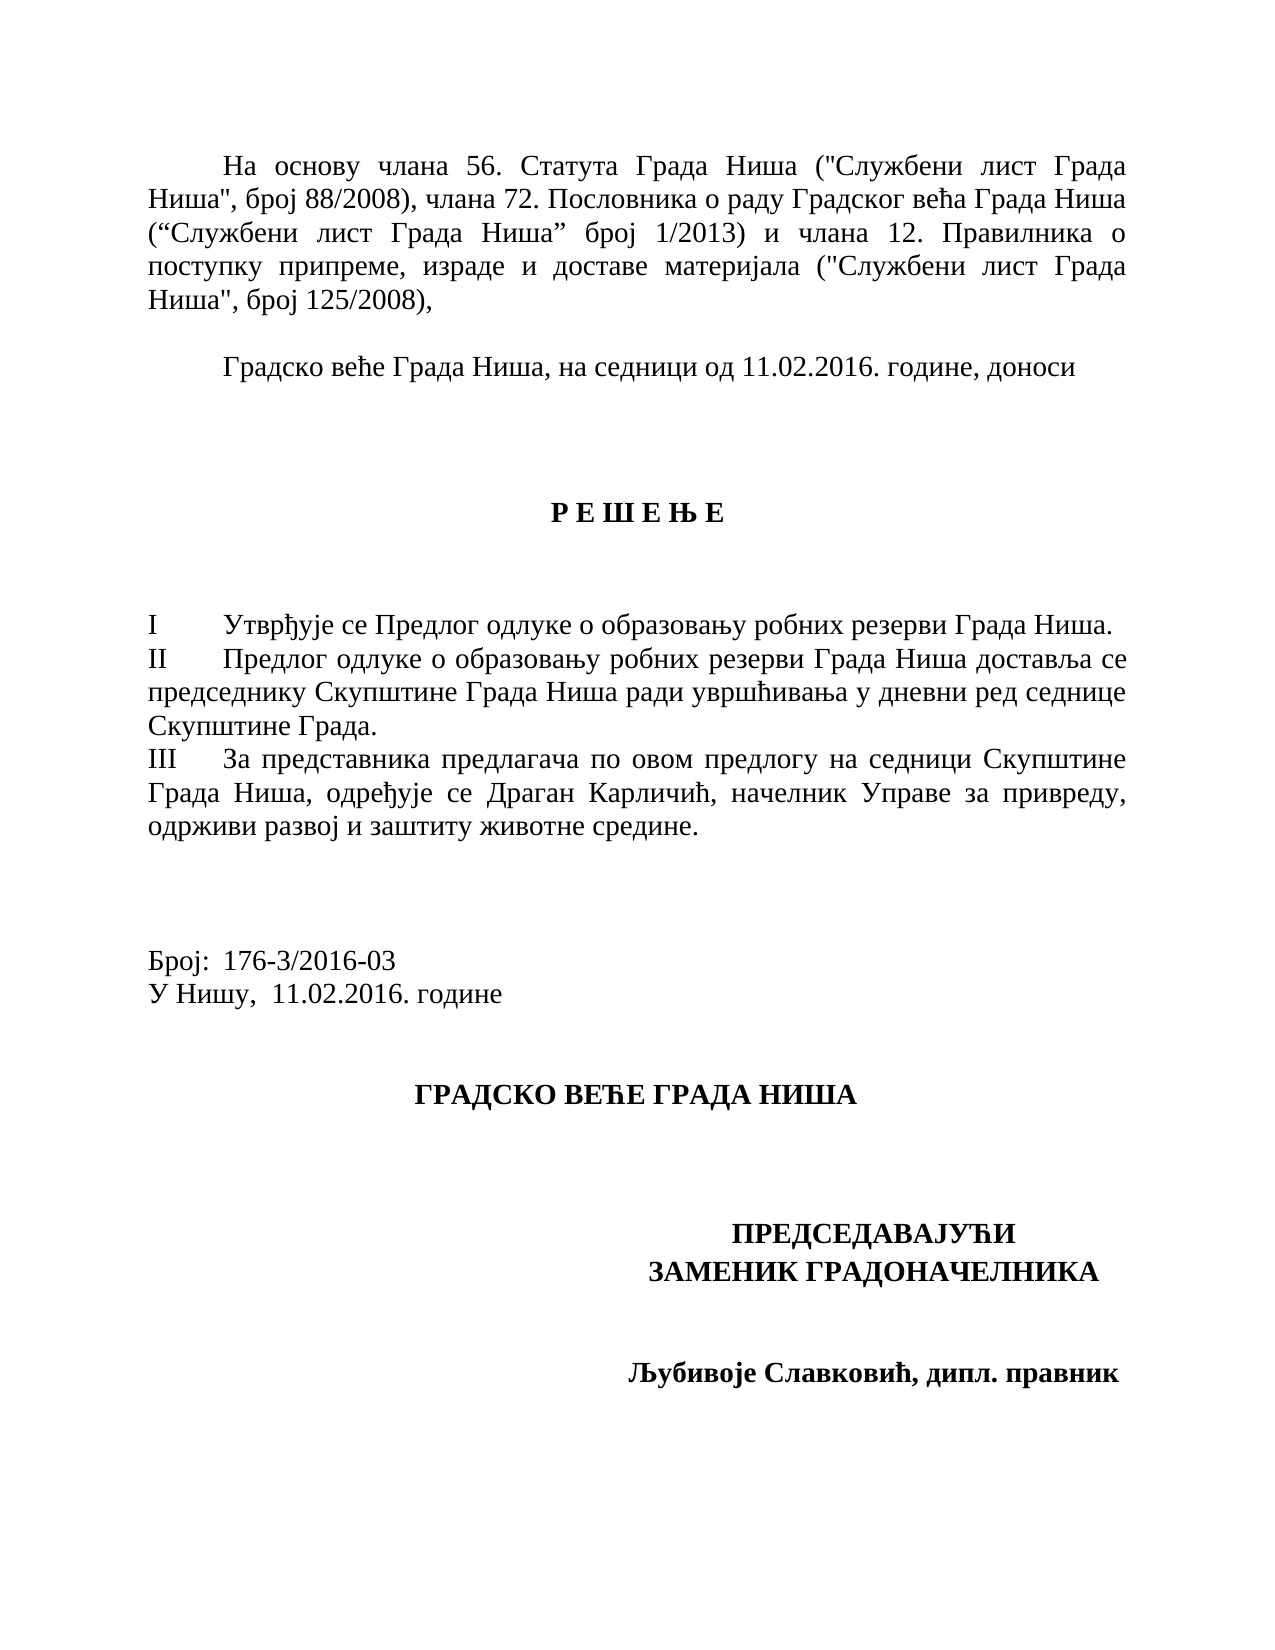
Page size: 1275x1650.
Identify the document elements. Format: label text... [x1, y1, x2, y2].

text Број: 176-3/2016-03 [148, 943, 1127, 976]
text На основу члана 56. Статута Града Ниша (''Службени лист Града Ниша'', број 88/2008), члана 72. Пословника о раду Градског већа Града Ниша (“Службени лист Града Ниша” број 1/2013) и члана 12. Правилника о поступку припреме, израде и доставе материјала ("Службени лист Града Ниша", број 125/2008), [148, 148, 1127, 315]
text ЗАМЕНИК ГРАДОНАЧЕЛНИКА [620, 1254, 1127, 1288]
text Љубивоје Славковић, дипл. правник [620, 1355, 1127, 1388]
text Градско веће Града Ниша, на седници од 11.02.2016. године, доноси [148, 349, 1127, 382]
text ГРАДСКО ВЕЋЕ ГРАДА НИША [148, 1077, 1127, 1110]
text III За представника предлагача по овом предлогу на седници Скупштине Града Ниша, одређујe се Драган Карличић, начелник Управе за привреду, одрживи развој и заштиту животне средине. [148, 741, 1127, 842]
text II Предлог одлуке о образовању робних резерви Града Ниша доставља се председнику Скупштине Града Ниша ради увршћивања у дневни ред седнице Скупштине Града. [148, 641, 1127, 741]
text ПРЕДСЕДАВАЈУЋИ [620, 1216, 1127, 1249]
text Р Е Ш Е Њ Е [148, 495, 1127, 528]
text I Утврђује се Предлог одлуке о образовању робних резерви Града Ниша. [148, 607, 1127, 641]
text У Нишу, 11.02.2016. године [148, 976, 1127, 1010]
